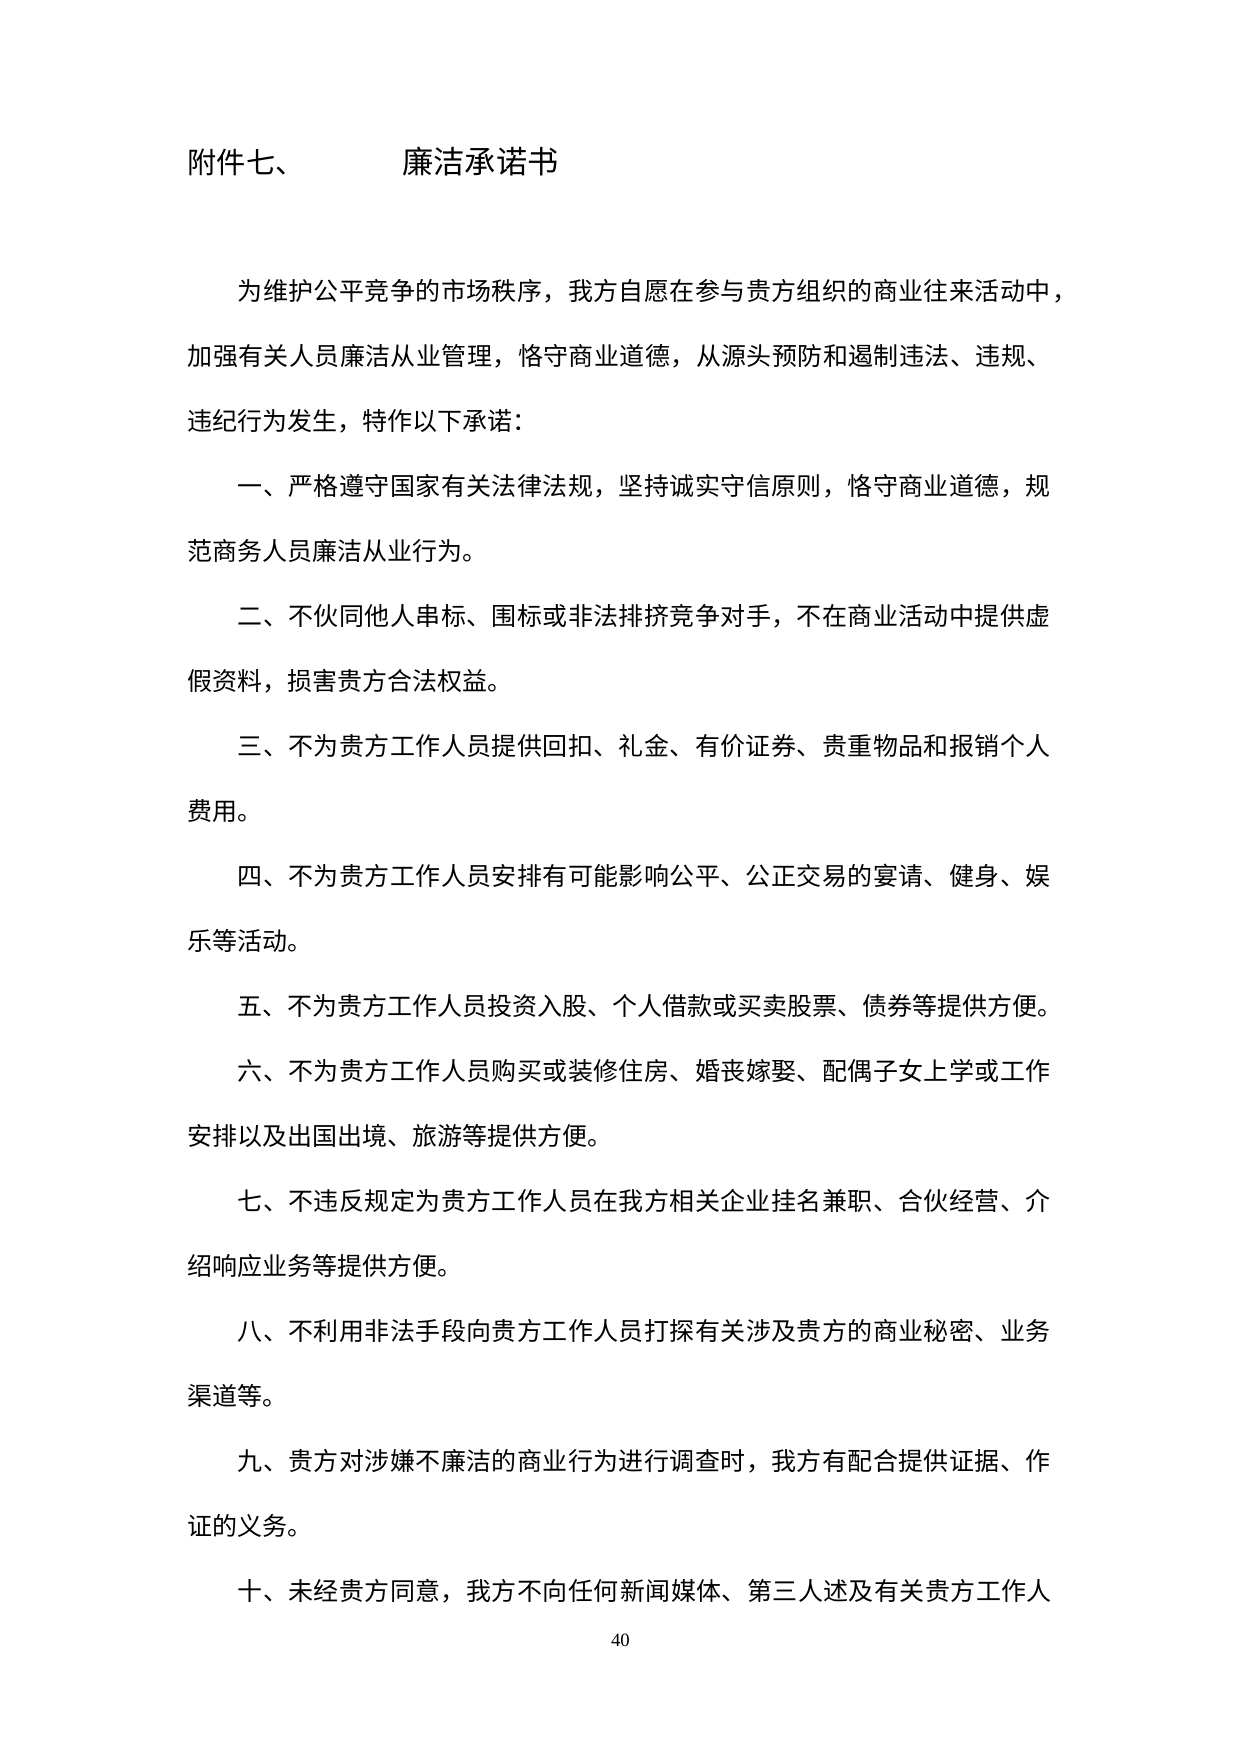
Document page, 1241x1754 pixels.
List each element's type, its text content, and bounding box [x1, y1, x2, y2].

text 四、不为贵方工作人员安排有可能影响公平、公正交易的宴请、健身、娱乐等活动。 [187, 842, 1053, 972]
text 三、不为贵方工作人员提供回扣、礼金、有价证券、贵重物品和报销个人费用。 [187, 712, 1053, 842]
text 七、不违反规定为贵方工作人员在我方相关企业挂名兼职、合伙经营、介绍响应业务等提供方便。 [187, 1167, 1053, 1297]
text 附件七、 廉洁承诺书 [187, 127, 1053, 192]
text 为维护公平竞争的市场秩序，我方自愿在参与贵方组织的商业往来活动中，加强有关人员廉洁从业管理，恪守商业道德，从源头预防和遏制违法、违规、违纪行为发生，特作以下承诺： [187, 257, 1053, 452]
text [187, 1557, 1053, 1622]
text 九、贵方对涉嫌不廉洁的商业行为进行调查时，我方有配合提供证据、作证的义务。 [187, 1427, 1053, 1557]
text 二、不伙同他人串标、围标或非法排挤竞争对手，不在商业活动中提供虚假资料，损害贵方合法权益。 [187, 582, 1053, 712]
text 六、不为贵方工作人员购买或装修住房、婚丧嫁娶、配偶子女上学或工作安排以及出国出境、旅游等提供方便。 [187, 1037, 1053, 1167]
text 八、不利用非法手段向贵方工作人员打探有关涉及贵方的商业秘密、业务渠道等。 [187, 1297, 1053, 1427]
text 一、严格遵守国家有关法律法规，坚持诚实守信原则，恪守商业道德，规范商务人员廉洁从业行为。 [187, 452, 1053, 582]
text 五、不为贵方工作人员投资入股、个人借款或买卖股票、债券等提供方便。 [187, 972, 1053, 1037]
